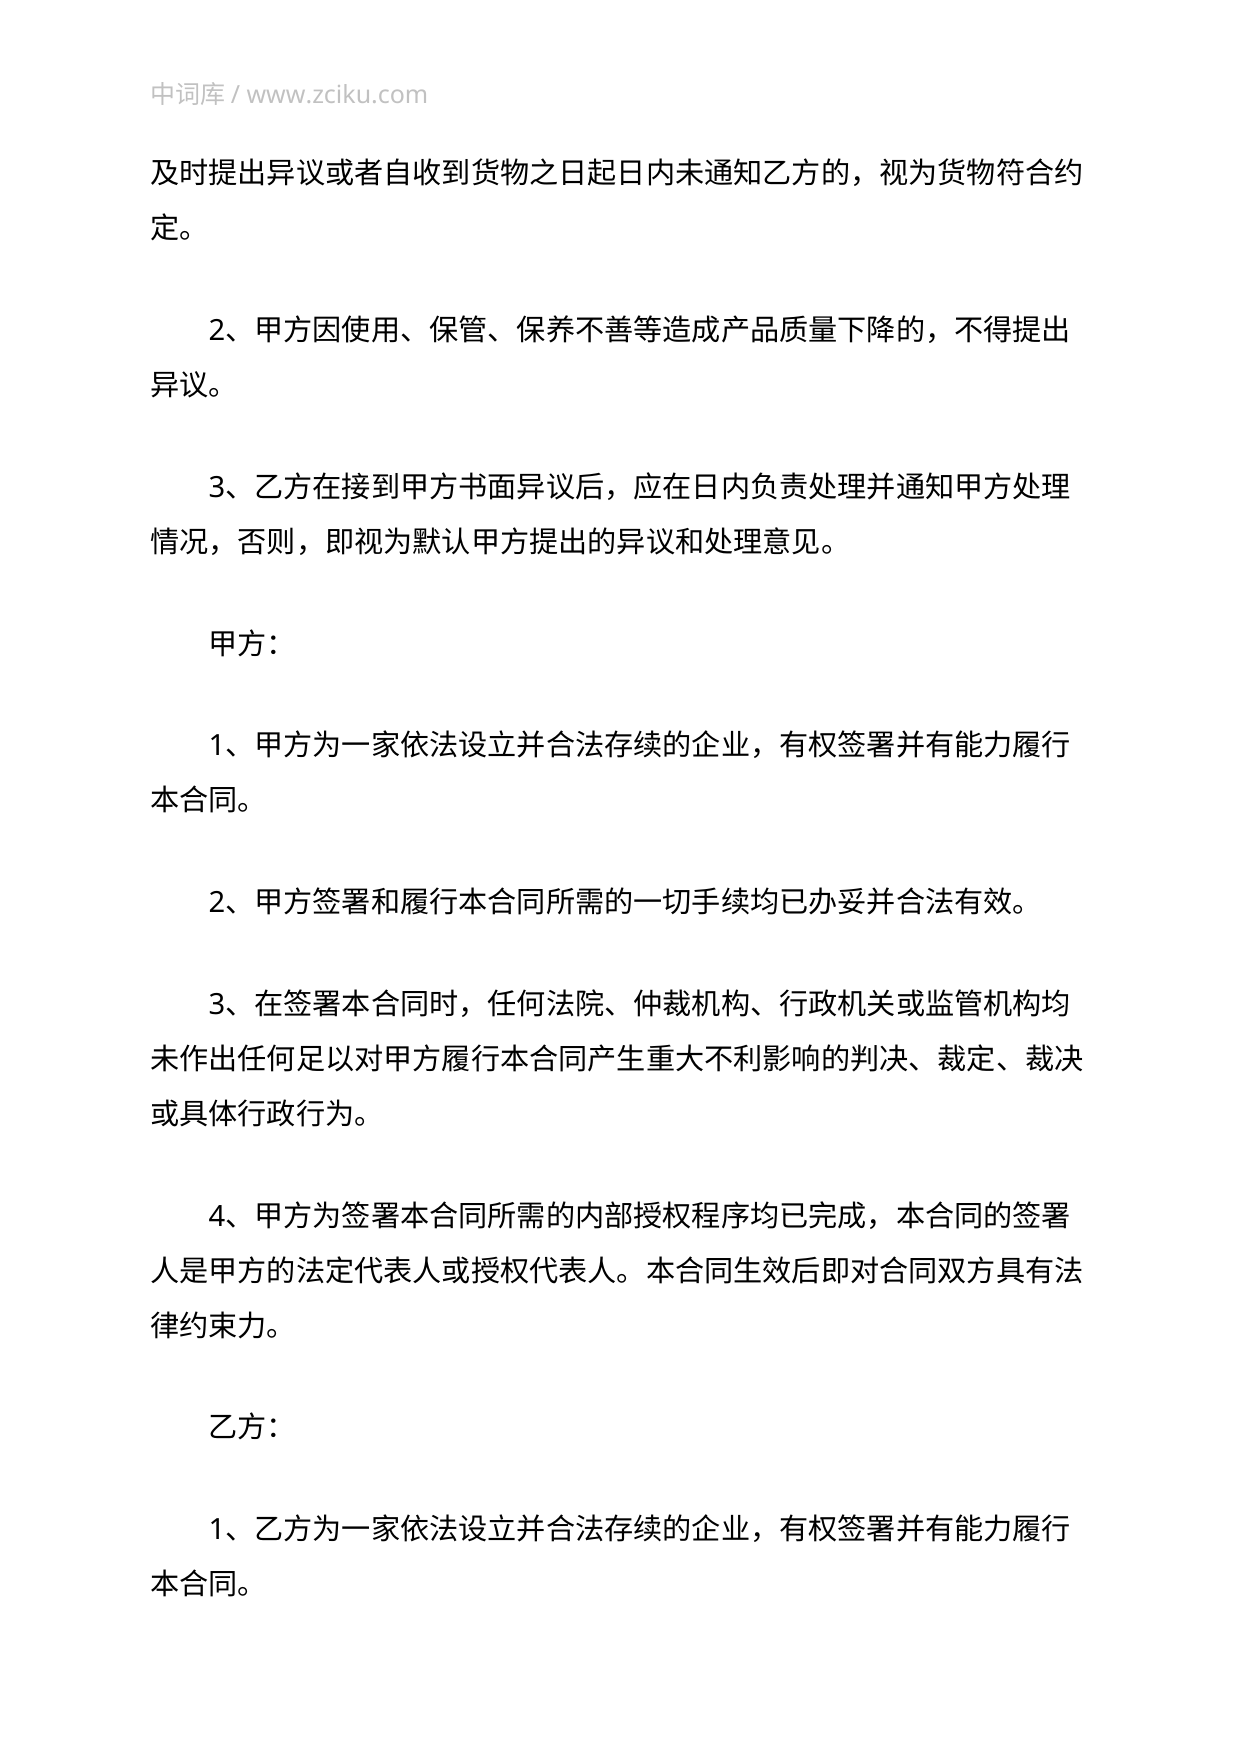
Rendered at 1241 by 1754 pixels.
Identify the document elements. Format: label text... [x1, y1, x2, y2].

text 1、甲方为一家依法设立并合法存续的企业，有权签署并有能力履行本合同。 [150, 722, 1090, 819]
text 1、乙方为一家依法设立并合法存续的企业，有权签署并有能力履行本合同。 [150, 1506, 1090, 1603]
text 2、甲方签署和履行本合同所需的一切手续均已办妥并合法有效。 [150, 879, 1090, 921]
text 3、在签署本合同时，任何法院、仲裁机构、行政机关或监管机构均未作出任何足以对甲方履行本合同产生重大不利影响的判决、裁定、裁决或具体行政行为。 [150, 981, 1090, 1133]
text 乙方： [150, 1404, 1090, 1446]
text 甲方： [150, 620, 1090, 662]
text 4、甲方为签署本合同所需的内部授权程序均已完成，本合同的签署人是甲方的法定代表人或授权代表人。本合同生效后即对合同双方具有法律约束力。 [150, 1192, 1090, 1344]
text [150, 150, 1090, 247]
text 2、甲方因使用、保管、保养不善等造成产品质量下降的，不得提出异议。 [150, 307, 1090, 404]
text 3、乙方在接到甲方书面异议后，应在日内负责处理并通知甲方处理情况，否则，即视为默认甲方提出的异议和处理意见。 [150, 463, 1090, 561]
